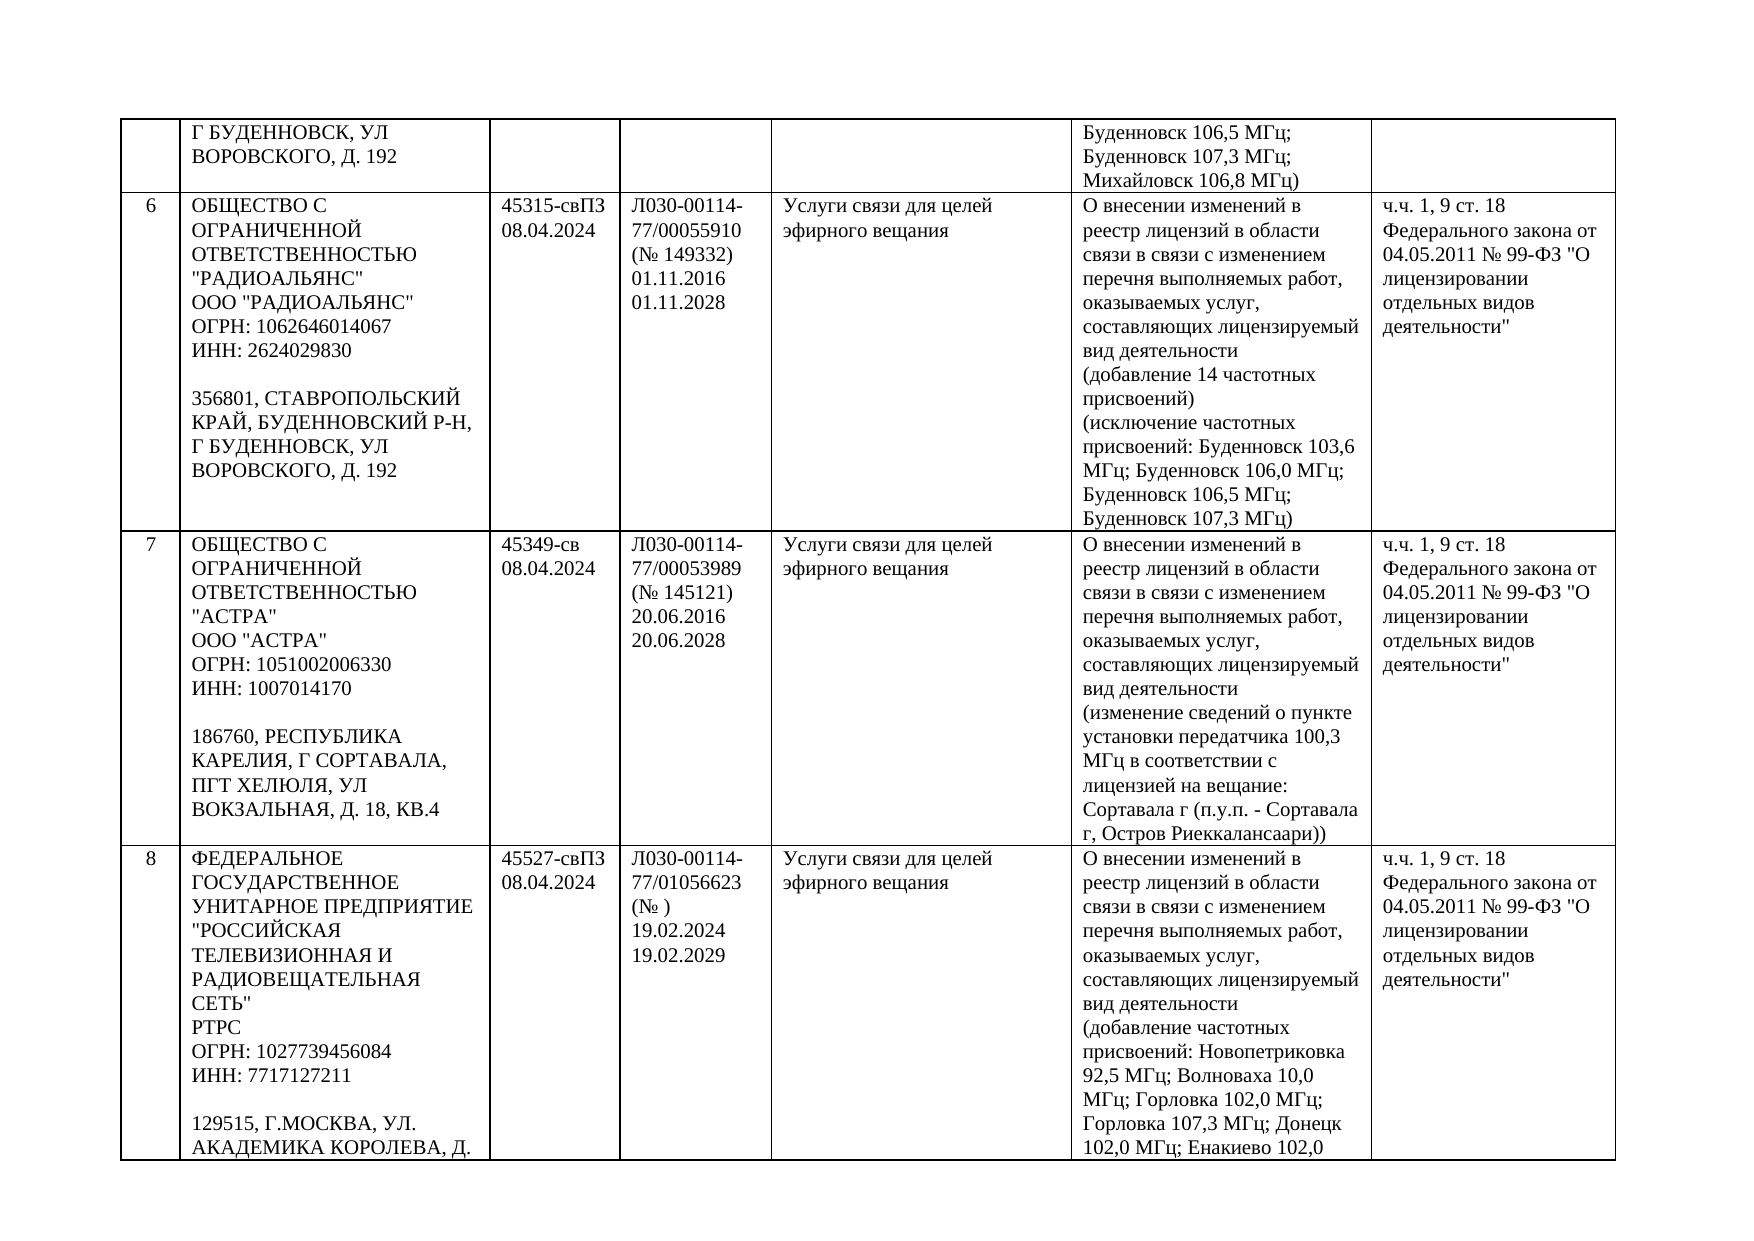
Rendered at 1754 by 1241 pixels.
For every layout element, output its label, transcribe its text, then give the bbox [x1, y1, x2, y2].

table_cell ч.ч. 1, 9 ст. 18 Федерального закона от 04.05.2011 № 99-ФЗ "О лицензировании отдельных видов деятельности" [1372, 532, 1615, 845]
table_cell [621, 120, 771, 192]
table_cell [181, 120, 489, 192]
table_cell 5 [122, 120, 179, 192]
table_cell 7 [122, 532, 179, 845]
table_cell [1072, 120, 1371, 192]
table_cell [491, 120, 619, 192]
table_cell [772, 120, 1071, 192]
table_cell Л030-00114-77/00055910 (№ 149332) 01.11.2016 01.11.2028 [621, 193, 771, 530]
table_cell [621, 846, 771, 1159]
table_cell 8 [122, 846, 179, 1159]
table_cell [1072, 846, 1371, 1159]
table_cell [1372, 120, 1615, 192]
table_cell О внесении изменений в реестр лицензий в области связи в связи с изменением перечня выполняемых работ, оказываемых услуг, составляющих лицензируемый вид деятельности (добавление 14 частотных присвоений) (исключение частотных присвоений: Буденновск 103,6 МГц; Буденновск 106,0 МГц; Буденновск 106,5 МГц; Буденновск 107,3 МГц) [1072, 193, 1371, 530]
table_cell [772, 846, 1071, 1159]
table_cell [1372, 846, 1615, 1159]
table_cell Л030-00114-77/00053989 (№ 145121) 20.06.2016 20.06.2028 [621, 532, 771, 845]
table_cell Услуги связи для целей эфирного вещания [772, 193, 1071, 530]
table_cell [491, 846, 619, 1159]
table_cell 45315-свПЗ 08.04.2024 [491, 193, 619, 530]
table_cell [181, 846, 489, 1159]
table_cell 45349-св 08.04.2024 [491, 532, 619, 845]
table_cell 6 [122, 193, 179, 530]
table_cell ч.ч. 1, 9 ст. 18 Федерального закона от 04.05.2011 № 99-ФЗ "О лицензировании отдельных видов деятельности" [1372, 193, 1615, 530]
table_cell О внесении изменений в реестр лицензий в области связи в связи с изменением перечня выполняемых работ, оказываемых услуг, составляющих лицензируемый вид деятельности (изменение сведений о пункте установки передатчика 100,3 МГц в соответствии с лицензией на вещание: Сортавала г (п.у.п. - Сортавала г, Остров Риеккалансаари)) [1072, 532, 1371, 845]
table_cell Услуги связи для целей эфирного вещания [772, 532, 1071, 845]
table_cell ОБЩЕСТВО С ОГРАНИЧЕННОЙ ОТВЕТСТВЕННОСТЬЮ "АСТРА" ООО "АСТРА" ОГРН: 1051002006330 ИНН: 1007014170 186760, РЕСПУБЛИКА КАРЕЛИЯ, Г СОРТАВАЛА, ПГТ ХЕЛЮЛЯ, УЛ ВОКЗАЛЬНАЯ, Д. 18, КВ.4 [181, 532, 489, 845]
